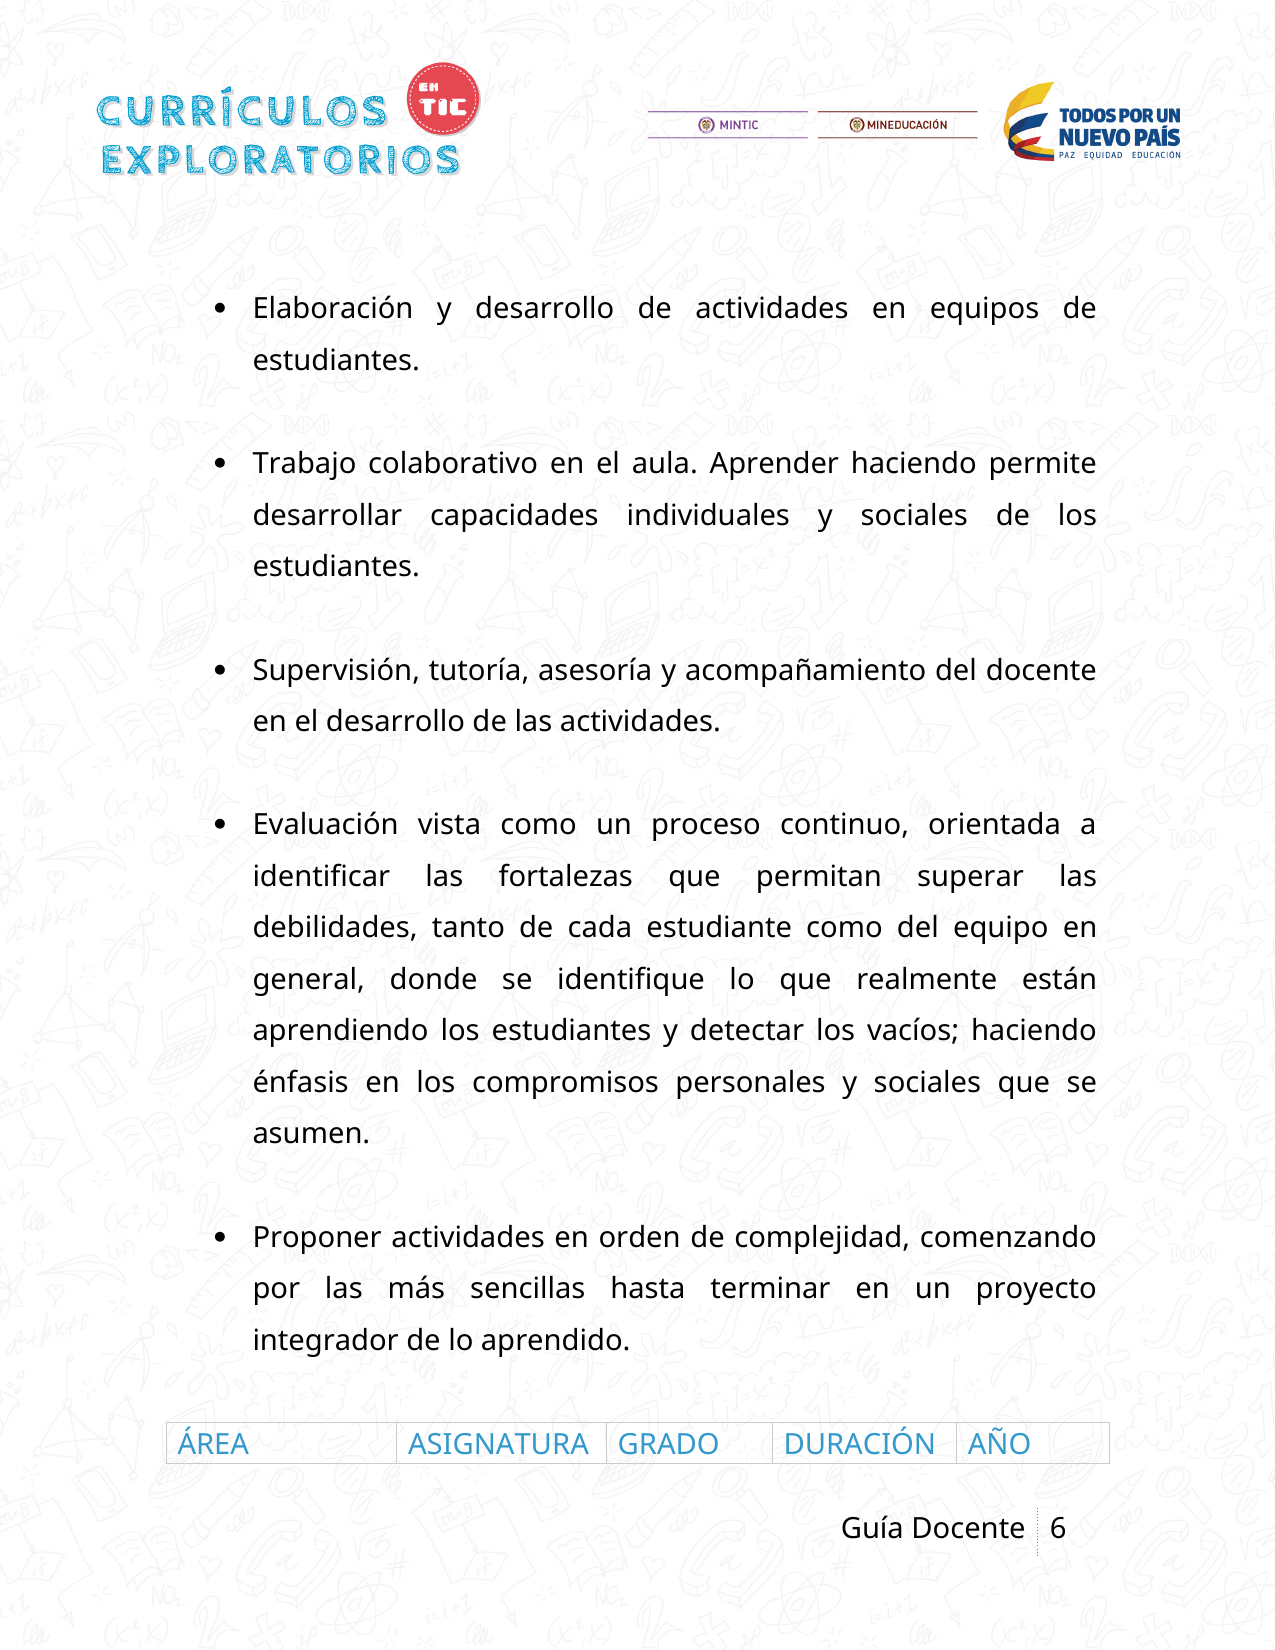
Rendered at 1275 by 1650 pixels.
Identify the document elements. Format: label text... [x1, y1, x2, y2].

table_header ÁREA [167, 1423, 396, 1463]
list Trabajo colaborativo en el aula. Aprender haciendo permite desarrollar capacidades individuales y sociales de los estudiantes. [215, 442, 1098, 585]
list Proponer actividades en orden de complejidad, comenzando por las más sencillas hasta terminar en un proyecto integrador de lo aprendido. [215, 1216, 1098, 1359]
list Supervisión, tutoría, asesoría y acompañamiento del docente en el desarrollo de las actividades. [215, 649, 1098, 740]
table_header AÑO [957, 1423, 1109, 1463]
picture [0, 0, 1275, 1650]
table_header GRADO [607, 1423, 772, 1463]
table_header ASIGNATURA [397, 1423, 606, 1463]
list Evaluación vista como un proceso continuo, orientada a identificar las fortalezas que permitan superar las debilidades, tanto de cada estudiante como del equipo en general, donde se identifique lo que realmente están aprendiendo los estudiantes y detectar los vacíos; haciendo énfasis en los compromisos personales y sociales que se asumen. [215, 803, 1098, 1152]
table_header DURACIÓN [773, 1423, 956, 1463]
list Elaboración y desarrollo de actividades en equipos de estudiantes. [215, 288, 1098, 379]
